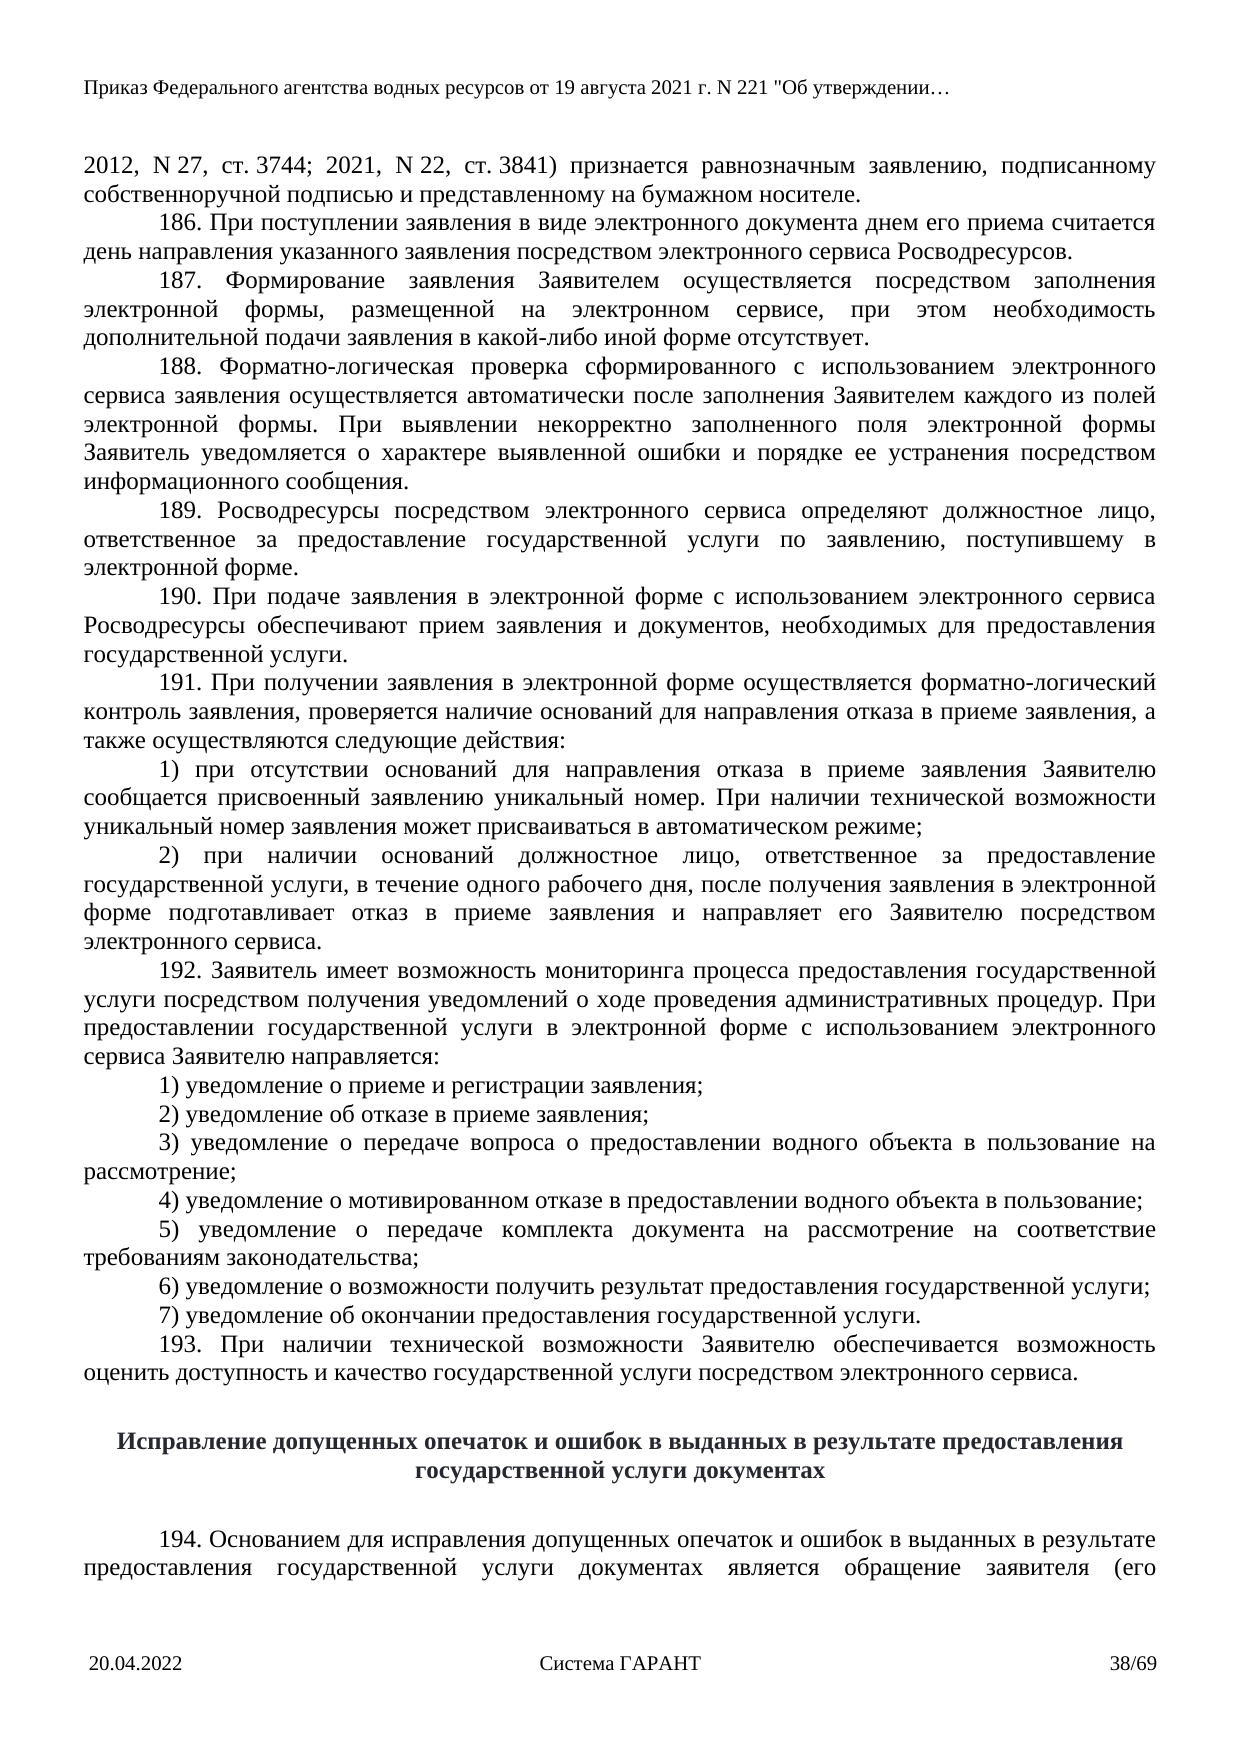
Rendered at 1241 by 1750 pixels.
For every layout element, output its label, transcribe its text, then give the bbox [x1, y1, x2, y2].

text 4) уведомление о мотивированном отказе в предоставлении водного объекта в пользование; [83, 1185, 1157, 1214]
text 2) уведомление об отказе в приеме заявления; [83, 1099, 1157, 1127]
text 3) уведомление о передаче вопроса о предоставлении водного объекта в пользование на рассмотрение; [83, 1127, 1157, 1185]
subtitle Исправление допущенных опечаток и ошибок в выданных в результате предоставления государственной услуги документах [83, 1426, 1157, 1484]
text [83, 1524, 1157, 1581]
text 1) при отсутствии оснований для направления отказа в приеме заявления Заявителю сообщается присвоенный заявлению уникальный номер. При наличии технической возможности уникальный номер заявления может присваиваться в автоматическом режиме; [83, 754, 1157, 840]
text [83, 150, 1157, 207]
text 6) уведомление о возможности получить результат предоставления государственной услуги; [83, 1271, 1157, 1300]
text 187. Формирование заявления Заявителем осуществляется посредством заполнения электронной формы, размещенной на электронном сервисе, при этом необходимость дополнительной подачи заявления в какой-либо иной форме отсутствует. [83, 265, 1157, 351]
text 191. При получении заявления в электронной форме осуществляется форматно-логический контроль заявления, проверяется наличие оснований для направления отказа в приеме заявления, а также осуществляются следующие действия: [83, 667, 1157, 754]
text 1) уведомление о приеме и регистрации заявления; [83, 1070, 1157, 1099]
text 190. При подаче заявления в электронной форме с использованием электронного сервиса Росводресурсы обеспечивают прием заявления и документов, необходимых для предоставления государственной услуги. [83, 581, 1157, 667]
text 189. Росводресурсы посредством электронного сервиса определяют должностное лицо, ответственное за предоставление государственной услуги по заявлению, поступившему в электронной форме. [83, 495, 1157, 581]
text 5) уведомление о передаче комплекта документа на рассмотрение на соответствие требованиям законодательства; [83, 1214, 1157, 1271]
text 2) при наличии оснований должностное лицо, ответственное за предоставление государственной услуги, в течение одного рабочего дня, после получения заявления в электронной форме подготавливает отказ в приеме заявления и направляет его Заявителю посредством электронного сервиса. [83, 840, 1157, 955]
text 193. При наличии технической возможности Заявителю обеспечивается возможность оценить доступность и качество государственной услуги посредством электронного сервиса. [83, 1329, 1157, 1386]
text 186. При поступлении заявления в виде электронного документа днем его приема считается день направления указанного заявления посредством электронного сервиса Росводресурсов. [83, 207, 1157, 265]
text 192. Заявитель имеет возможность мониторинга процесса предоставления государственной услуги посредством получения уведомлений о ходе проведения административных процедур. При предоставлении государственной услуги в электронной форме с использованием электронного сервиса Заявителю направляется: [83, 955, 1157, 1070]
text 188. Форматно-логическая проверка сформированного с использованием электронного сервиса заявления осуществляется автоматически после заполнения Заявителем каждого из полей электронной формы. При выявлении некорректно заполненного поля электронной формы Заявитель уведомляется о характере выявленной ошибки и порядке ее устранения посредством информационного сообщения. [83, 351, 1157, 495]
text 7) уведомление об окончании предоставления государственной услуги. [83, 1300, 1157, 1329]
